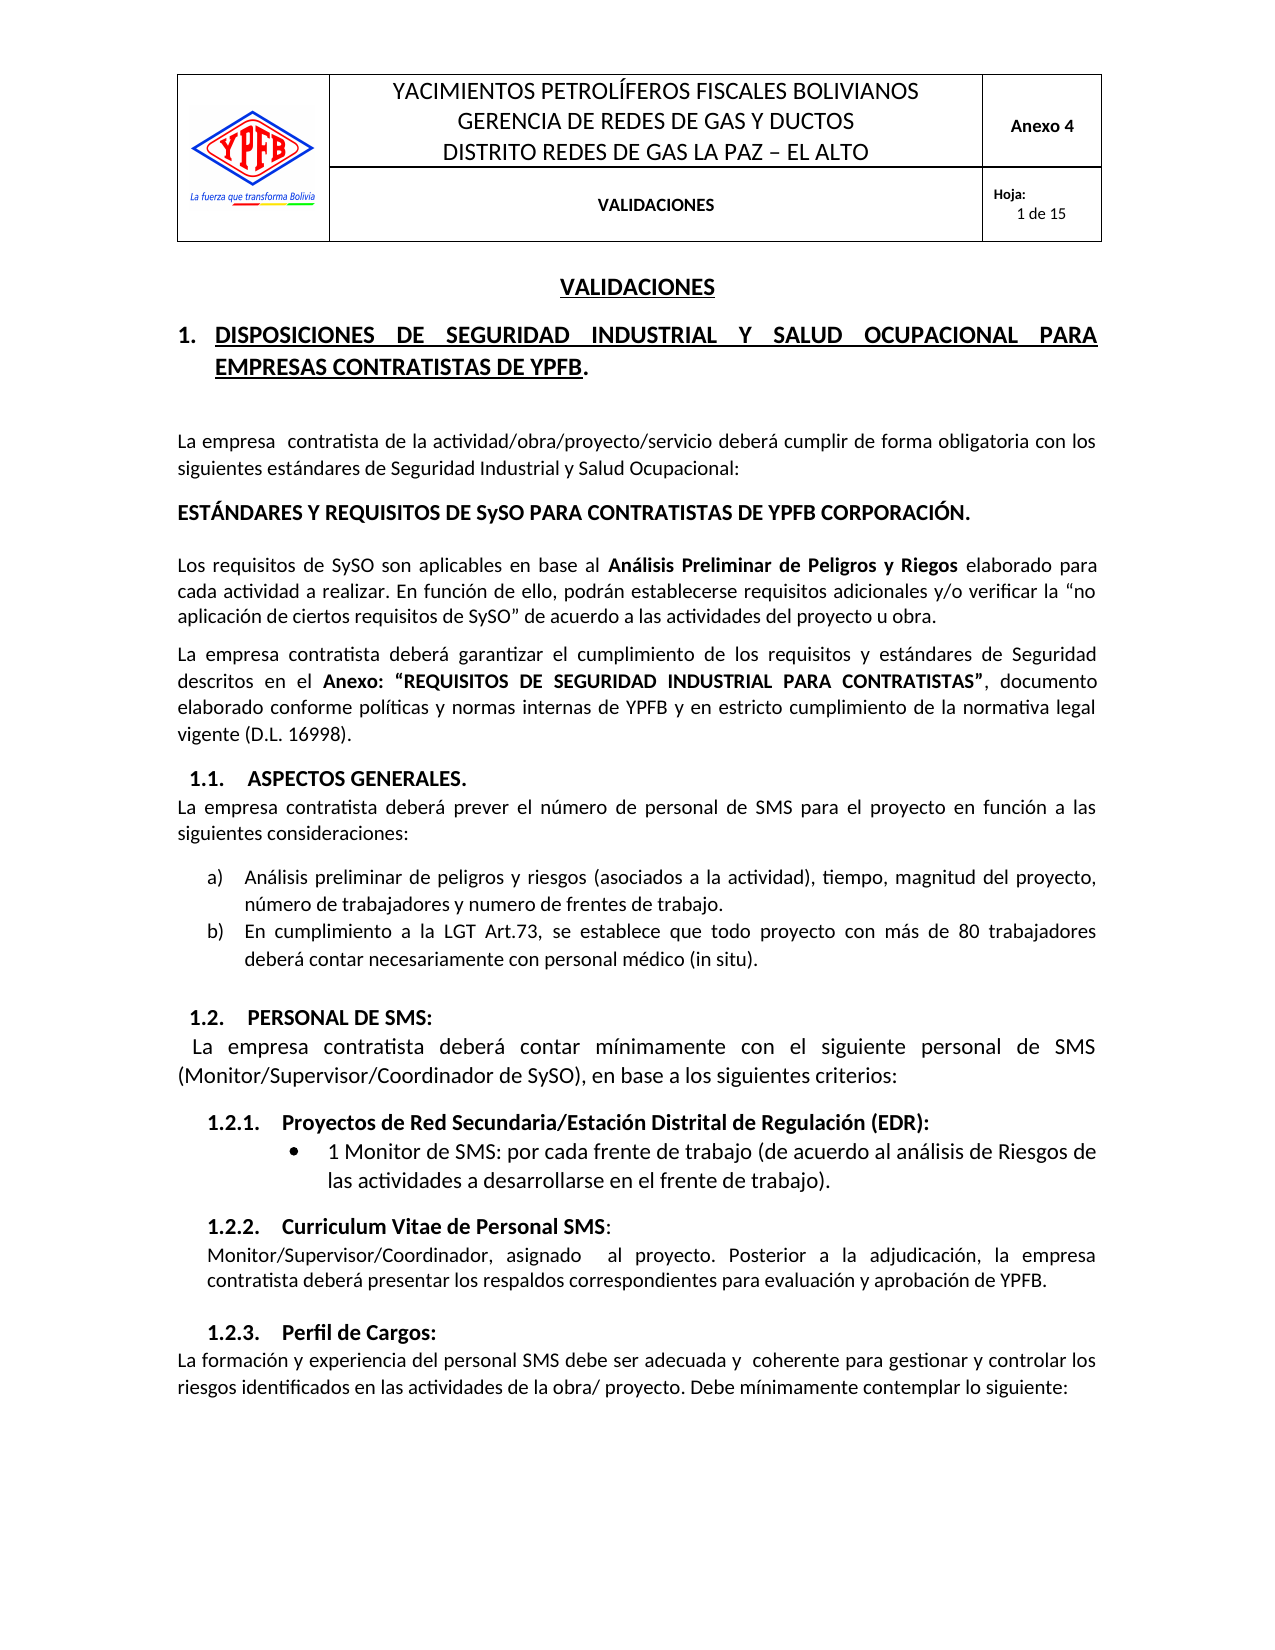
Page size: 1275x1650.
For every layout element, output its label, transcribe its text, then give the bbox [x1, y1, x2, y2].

text La empresa contratista deberá garantizar el cumplimiento de los requisitos y estándares de Seguridad descritos en el Anexo: “REQUISITOS DE SEGURIDAD INDUSTRIAL PARA CONTRATISTAS”, documento elaborado conforme políticas y normas internas de YPFB y en estricto cumplimiento de la normativa legal vigente (D.L. 16998). [177, 641, 1098, 747]
list DISPOSICIONES DE SEGURIDAD INDUSTRIAL Y SALUD OCUPACIONAL PARA EMPRESAS CONTRATISTAS DE YPFB. [177, 319, 1098, 382]
text VALIDACIONES [177, 271, 1098, 301]
list ASPECTOS GENERALES. [189, 764, 1098, 792]
text Los requisitos de SySO son aplicables en base al Análisis Preliminar de Peligros y Riegos elaborado para cada actividad a realizar. En función de ello, podrán establecerse requisitos adicionales y/o verificar la “no aplicación de ciertos requisitos de SySO” de acuerdo a las actividades del proyecto u obra. [177, 552, 1098, 629]
text Monitor/Supervisor/Coordinador, asignado al proyecto. Posterior a la adjudicación, la empresa contratista deberá presentar los respaldos correspondientes para evaluación y aprobación de YPFB. [207, 1242, 1098, 1293]
list 1 Monitor de SMS: por cada frente de trabajo (de acuerdo al análisis de Riesgos de las actividades a desarrollarse en el frente de trabajo). [290, 1137, 1098, 1194]
list Curriculum Vitae de Personal SMS: [207, 1212, 1098, 1240]
list Proyectos de Red Secundaria/Estación Distrital de Regulación (EDR): [207, 1108, 1098, 1136]
text La empresa contratista deberá contar mínimamente con el siguiente personal de SMS (Monitor/Supervisor/Coordinador de SySO), en base a los siguientes criterios: [177, 1032, 1098, 1089]
list En cumplimiento a la LGT Art.73, se establece que todo proyecto con más de 80 trabajadores deberá contar necesariamente con personal médico (in situ). [207, 919, 1098, 971]
list Perfil de Cargos: [207, 1318, 1098, 1346]
text La empresa contratista de la actividad/obra/proyecto/servicio deberá cumplir de forma obligatoria con los siguientes estándares de Seguridad Industrial y Salud Ocupacional: [177, 428, 1098, 480]
text La empresa contratista deberá prever el número de personal de SMS para el proyecto en función a las siguientes consideraciones: [177, 794, 1098, 846]
text ESTÁNDARES Y REQUISITOS DE SySO PARA CONTRATISTAS DE YPFB CORPORACIÓN. [177, 498, 1098, 526]
text La formación y experiencia del personal SMS debe ser adecuada y coherente para gestionar y controlar los riesgos identificados en las actividades de la obra/ proyecto. Debe mínimamente contemplar lo siguiente: [177, 1347, 1098, 1399]
list Análisis preliminar de peligros y riesgos (asociados a la actividad), tiempo, magnitud del proyecto, número de trabajadores y numero de frentes de trabajo. [207, 864, 1098, 917]
list PERSONAL DE SMS: [189, 1003, 1098, 1031]
picture [188, 105, 316, 211]
